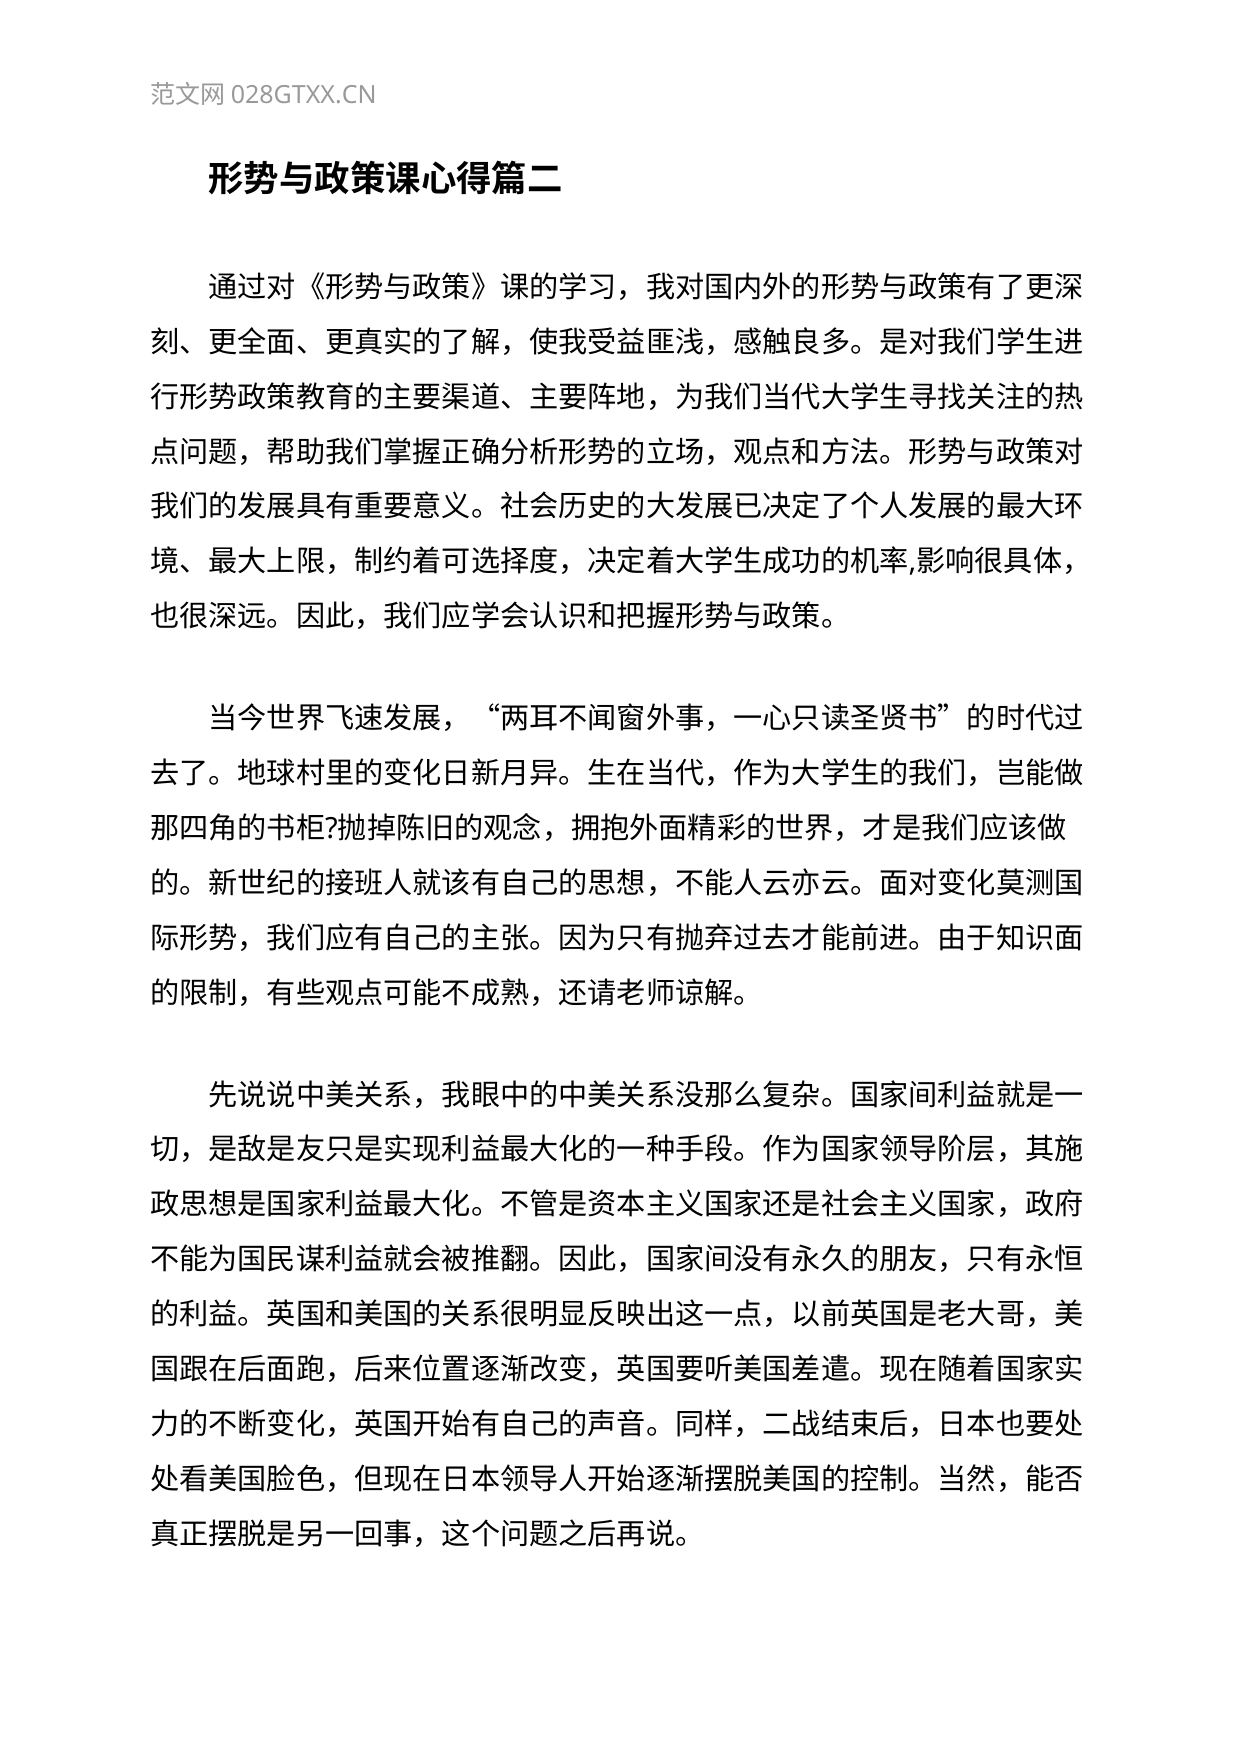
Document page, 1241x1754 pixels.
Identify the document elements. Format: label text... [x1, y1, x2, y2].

text 先说说中美关系，我眼中的中美关系没那么复杂。国家间利益就是一切，是敌是友只是实现利益最大化的一种手段。作为国家领导阶层，其施政思想是国家利益最大化。不管是资本主义国家还是社会主义国家，政府不能为国民谋利益就会被推翻。因此，国家间没有永久的朋友，只有永恒的利益。英国和美国的关系很明显反映出这一点，以前英国是老大哥，美国跟在后面跑，后来位置逐渐改变，英国要听美国差遣。现在随着国家实力的不断变化，英国开始有自己的声音。同样，二战结束后，日本也要处处看美国脸色，但现在日本领导人开始逐渐摆脱美国的控制。当然，能否真正摆脱是另一回事，这个问题之后再说。 [150, 1071, 1090, 1552]
text 形势与政策课心得篇二 [150, 150, 1090, 201]
text 通过对《形势与政策》课的学习，我对国内外的形势与政策有了更深刻、更全面、更真实的了解，使我受益匪浅，感触良多。是对我们学生进行形势政策教育的主要渠道、主要阵地，为我们当代大学生寻找关注的热点问题，帮助我们掌握正确分析形势的立场，观点和方法。形势与政策对我们的发展具有重要意义。社会历史的大发展已决定了个人发展的最大环境、最大上限，制约着可选择度，决定着大学生成功的机率,影响很具体，也很深远。因此，我们应学会认识和把握形势与政策。 [150, 263, 1090, 635]
text 当今世界飞速发展，“两耳不闻窗外事，一心只读圣贤书”的时代过去了。地球村里的变化日新月异。生在当代，作为大学生的我们，岂能做那四角的书柜?抛掉陈旧的观念，拥抱外面精彩的世界，才是我们应该做的。新世纪的接班人就该有自己的思想，不能人云亦云。面对变化莫测国际形势，我们应有自己的主张。因为只有抛弃过去才能前进。由于知识面的限制，有些观点可能不成熟，还请老师谅解。 [150, 695, 1090, 1012]
